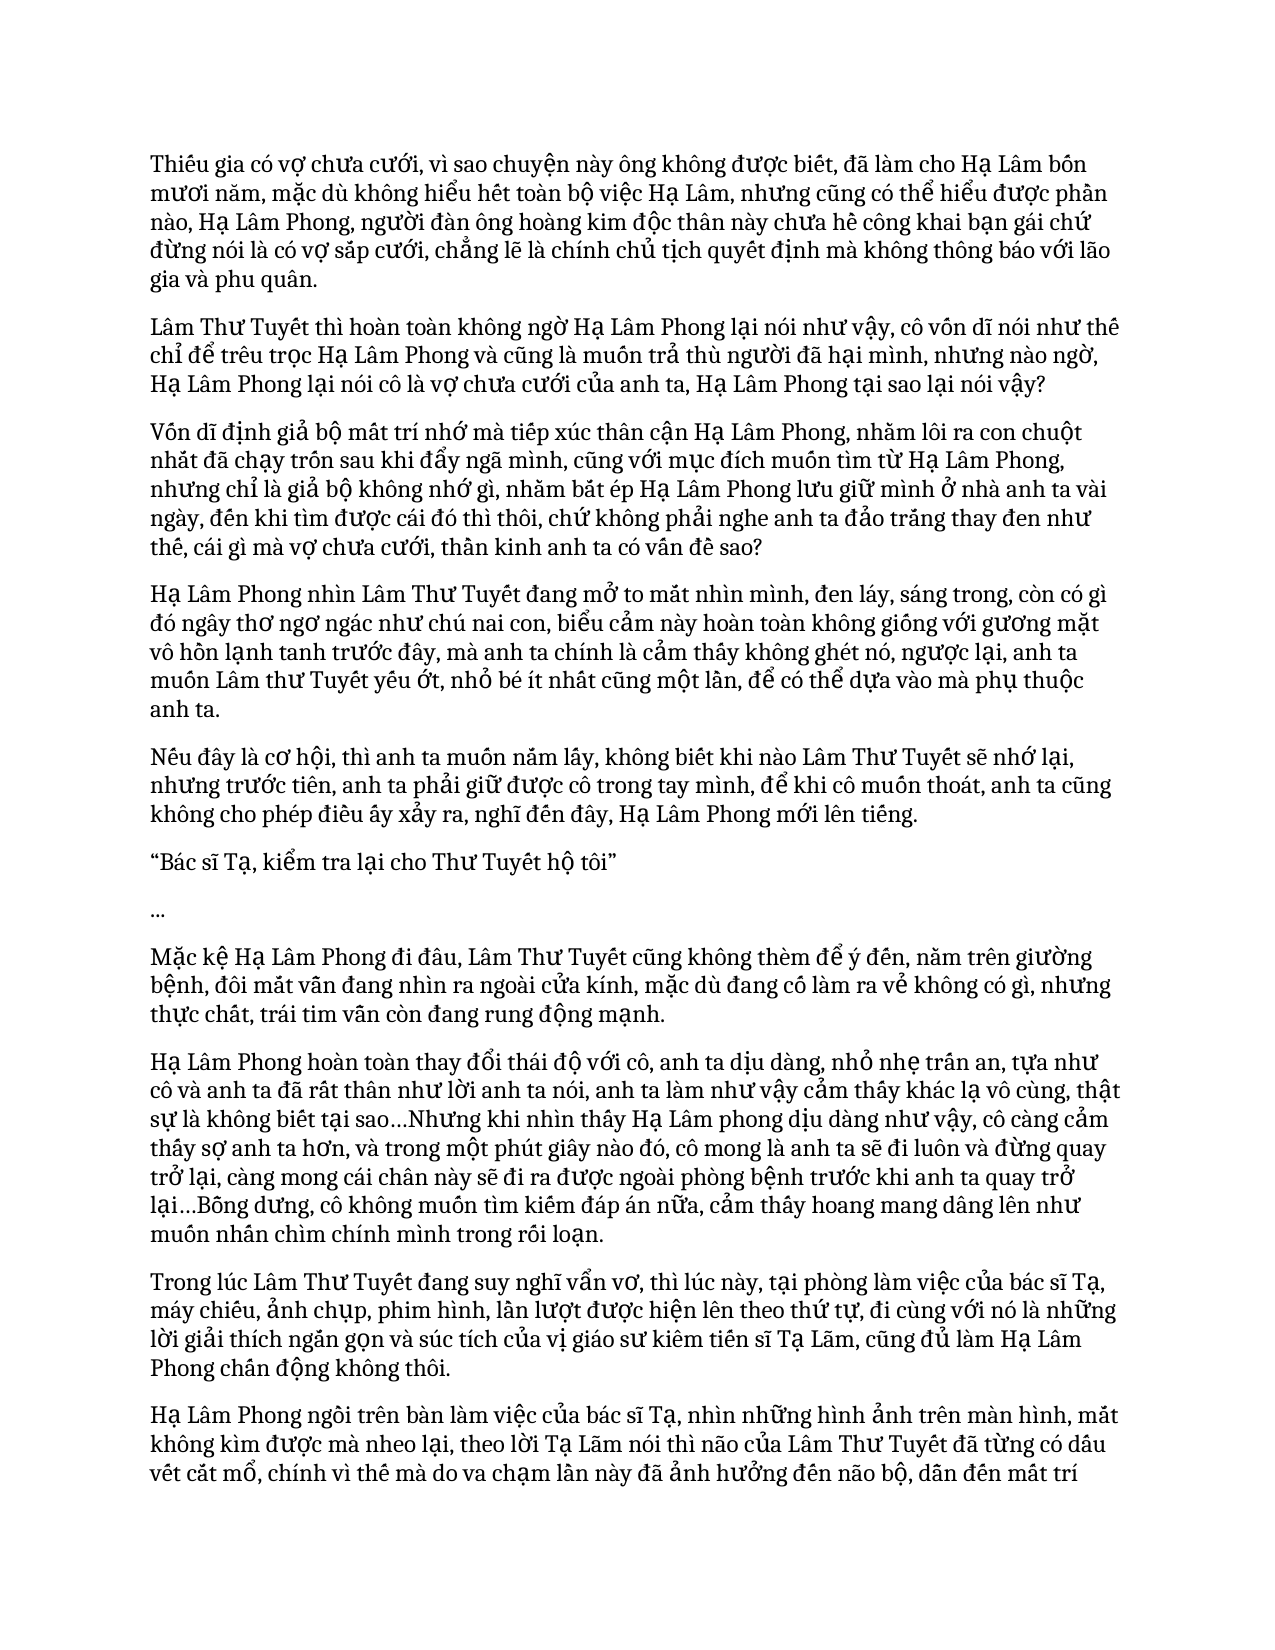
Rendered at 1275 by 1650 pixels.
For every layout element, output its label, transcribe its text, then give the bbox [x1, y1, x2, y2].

text Nếu đây là cơ hội, thì anh ta muốn nắm lấy, không biết khi nào Lâm Thư Tuyết sẽ nhớ lại, nhưng trước tiên, anh ta phải giữ được cô trong tay mình, để khi cô muốn thoát, anh ta cũng không cho phép điều ấy xảy ra, nghĩ đến đây, Hạ Lâm Phong mới lên tiếng. [150, 742, 1125, 829]
text Lâm Thư Tuyết thì hoàn toàn không ngờ Hạ Lâm Phong lại nói như vậy, cô vốn dĩ nói như thế chỉ để trêu trọc Hạ Lâm Phong và cũng là muốn trả thù người đã hại mình, nhưng nào ngờ, Hạ Lâm Phong lại nói cô là vợ chưa cưới của anh ta, Hạ Lâm Phong tại sao lại nói vậy? [150, 312, 1125, 399]
text ... [150, 895, 1125, 924]
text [150, 1401, 1125, 1487]
text “Bác sĩ Tạ, kiểm tra lại cho Thư Tuyết hộ tôi” [150, 847, 1125, 876]
text Mặc kệ Hạ Lâm Phong đi đâu, Lâm Thư Tuyết cũng không thèm để ý đến, nằm trên giường bệnh, đôi mắt vẫn đang nhìn ra ngoài cửa kính, mặc dù đang cố làm ra vẻ không có gì, nhưng thực chất, trái tim vẫn còn đang rung động mạnh. [150, 942, 1125, 1029]
text Hạ Lâm Phong hoàn toàn thay đổi thái độ với cô, anh ta dịu dàng, nhỏ nhẹ trấn an, tựa như cô và anh ta đã rất thân như lời anh ta nói, anh ta làm như vậy cảm thấy khác lạ vô cùng, thật sự là không biết tại sao…Nhưng khi nhìn thấy Hạ Lâm phong dịu dàng như vậy, cô càng cảm thấy sợ anh ta hơn, và trong một phút giây nào đó, cô mong là anh ta sẽ đi luôn và đừng quay trở lại, càng mong cái chân này sẽ đi ra được ngoài phòng bệnh trước khi anh ta quay trở lại…Bỗng dưng, cô không muốn tìm kiếm đáp án nữa, cảm thấy hoang mang dâng lên như muốn nhấn chìm chính mình trong rối loạn. [150, 1047, 1125, 1249]
text Thiếu gia có vợ chưa cưới, vì sao chuyện này ông không được biết, đã làm cho Hạ Lâm bốn mươi năm, mặc dù không hiểu hết toàn bộ việc Hạ Lâm, nhưng cũng có thể hiểu được phần nào, Hạ Lâm Phong, người đàn ông hoàng kim độc thân này chưa hề công khai bạn gái chứ đừng nói là có vợ sắp cưới, chẳng lẽ là chính chủ tịch quyết định mà không thông báo với lão gia và phu quân. [150, 150, 1125, 294]
text Vốn dĩ định giả bộ mất trí nhớ mà tiếp xúc thân cận Hạ Lâm Phong, nhằm lôi ra con chuột nhắt đã chạy trốn sau khi đẩy ngã mình, cũng với mục đích muốn tìm từ Hạ Lâm Phong, nhưng chỉ là giả bộ không nhớ gì, nhằm bắt ép Hạ Lâm Phong lưu giữ mình ở nhà anh ta vài ngày, đến khi tìm được cái đó thì thôi, chứ không phải nghe anh ta đảo trắng thay đen như thế, cái gì mà vợ chưa cưới, thần kinh anh ta có vấn đề sao? [150, 417, 1125, 561]
text Trong lúc Lâm Thư Tuyết đang suy nghĩ vẩn vơ, thì lúc này, tại phòng làm việc của bác sĩ Tạ, máy chiếu, ảnh chụp, phim hình, lần lượt được hiện lên theo thứ tự, đi cùng với nó là những lời giải thích ngắn gọn và súc tích của vị giáo sư kiêm tiến sĩ Tạ Lãm, cũng đủ làm Hạ Lâm Phong chấn động không thôi. [150, 1267, 1125, 1382]
text Hạ Lâm Phong nhìn Lâm Thư Tuyết đang mở to mắt nhìn mình, đen láy, sáng trong, còn có gì đó ngây thơ ngơ ngác như chú nai con, biểu cảm này hoàn toàn không giống với gương mặt vô hồn lạnh tanh trước đây, mà anh ta chính là cảm thấy không ghét nó, ngược lại, anh ta muốn Lâm thư Tuyết yếu ớt, nhỏ bé ít nhất cũng một lần, để có thể dựa vào mà phụ thuộc anh ta. [150, 580, 1125, 724]
